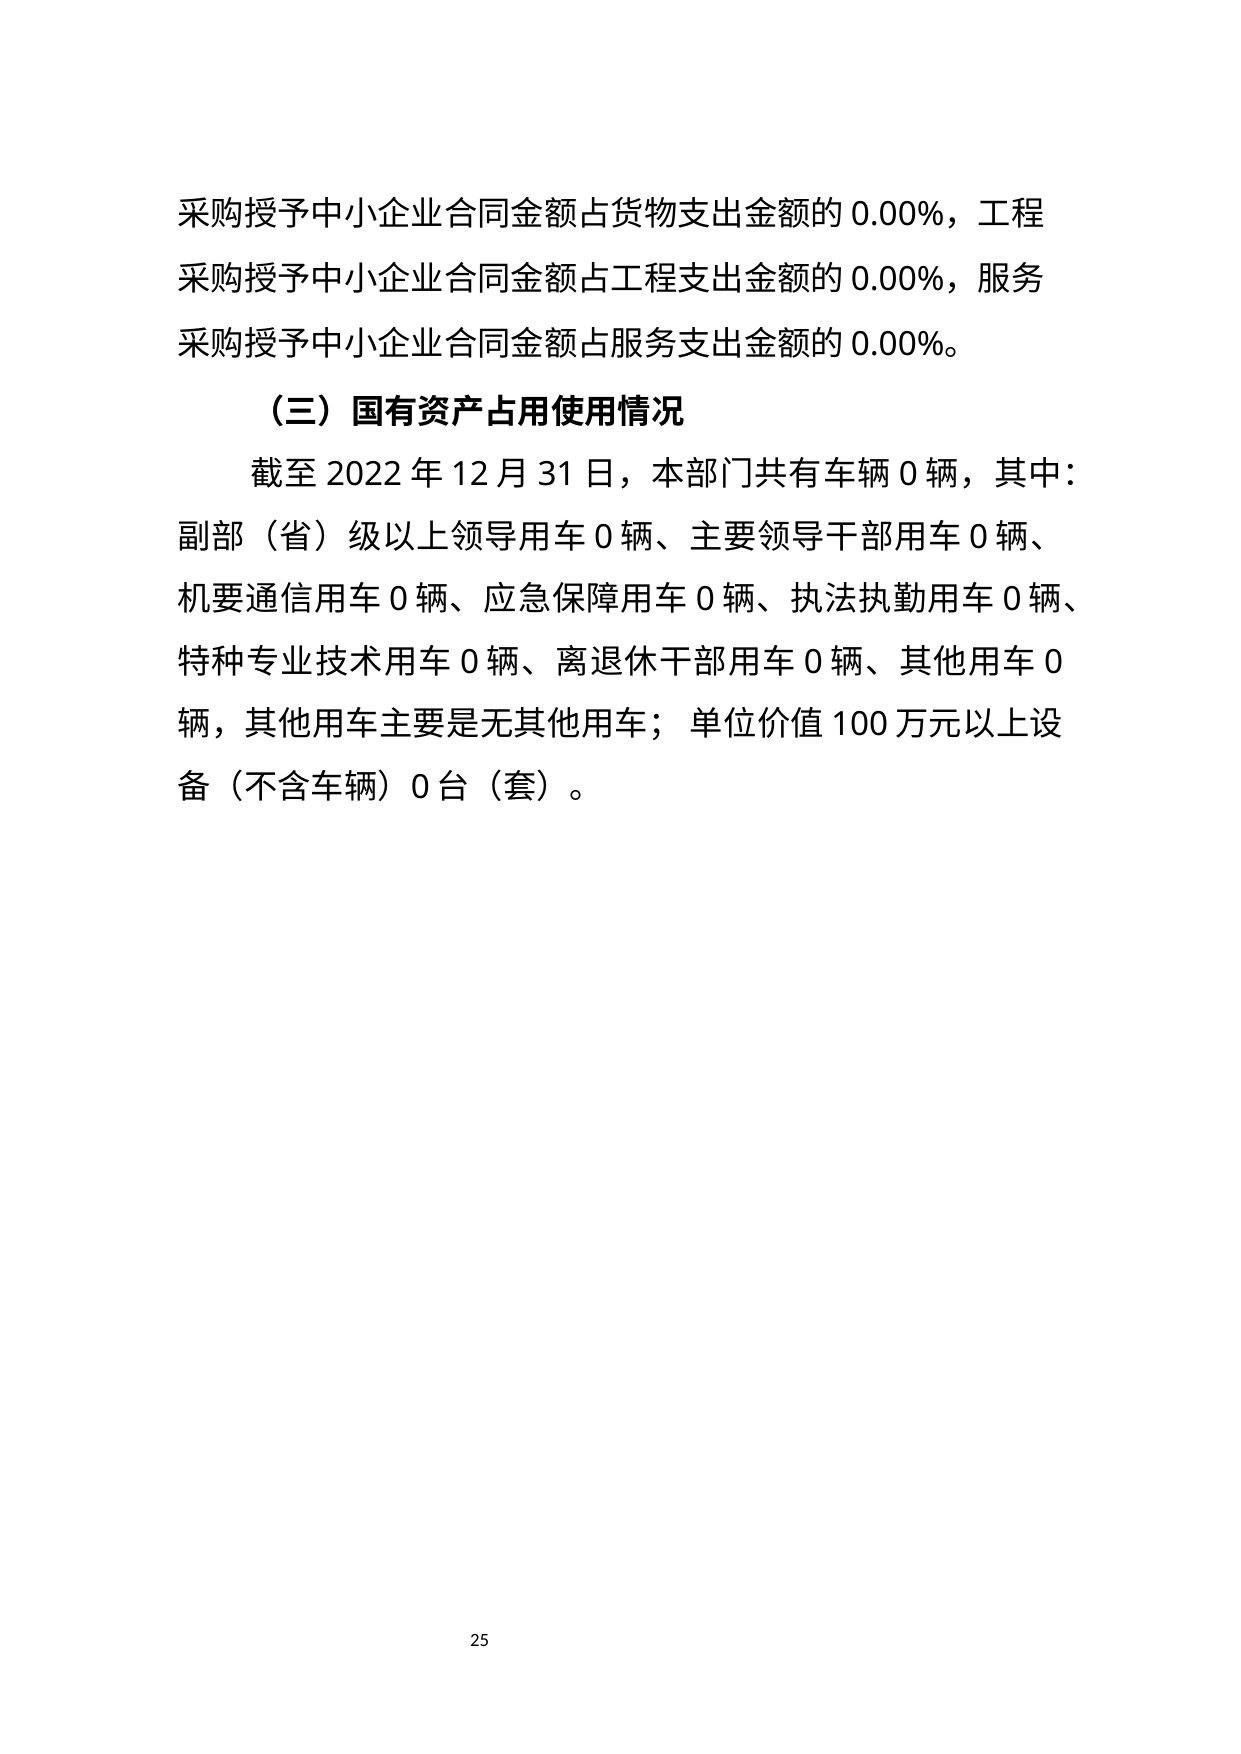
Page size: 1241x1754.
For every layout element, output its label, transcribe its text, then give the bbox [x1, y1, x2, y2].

text （三）国有资产占用使用情况 [177, 373, 1063, 436]
text 截至2022年12月31日，本部门共有车辆0辆，其中：副部（省）级以上领导用车0辆、主要领导干部用车0辆、机要通信用车0辆、应急保障用车0辆、执法执勤用车0辆、特种专业技术用车0辆、离退休干部用车0辆、其他用车0辆，其他用车主要是无其他用车； 单位价值100万元以上设备（不含车辆）0台（套）。 [177, 436, 1063, 811]
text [177, 178, 1063, 373]
